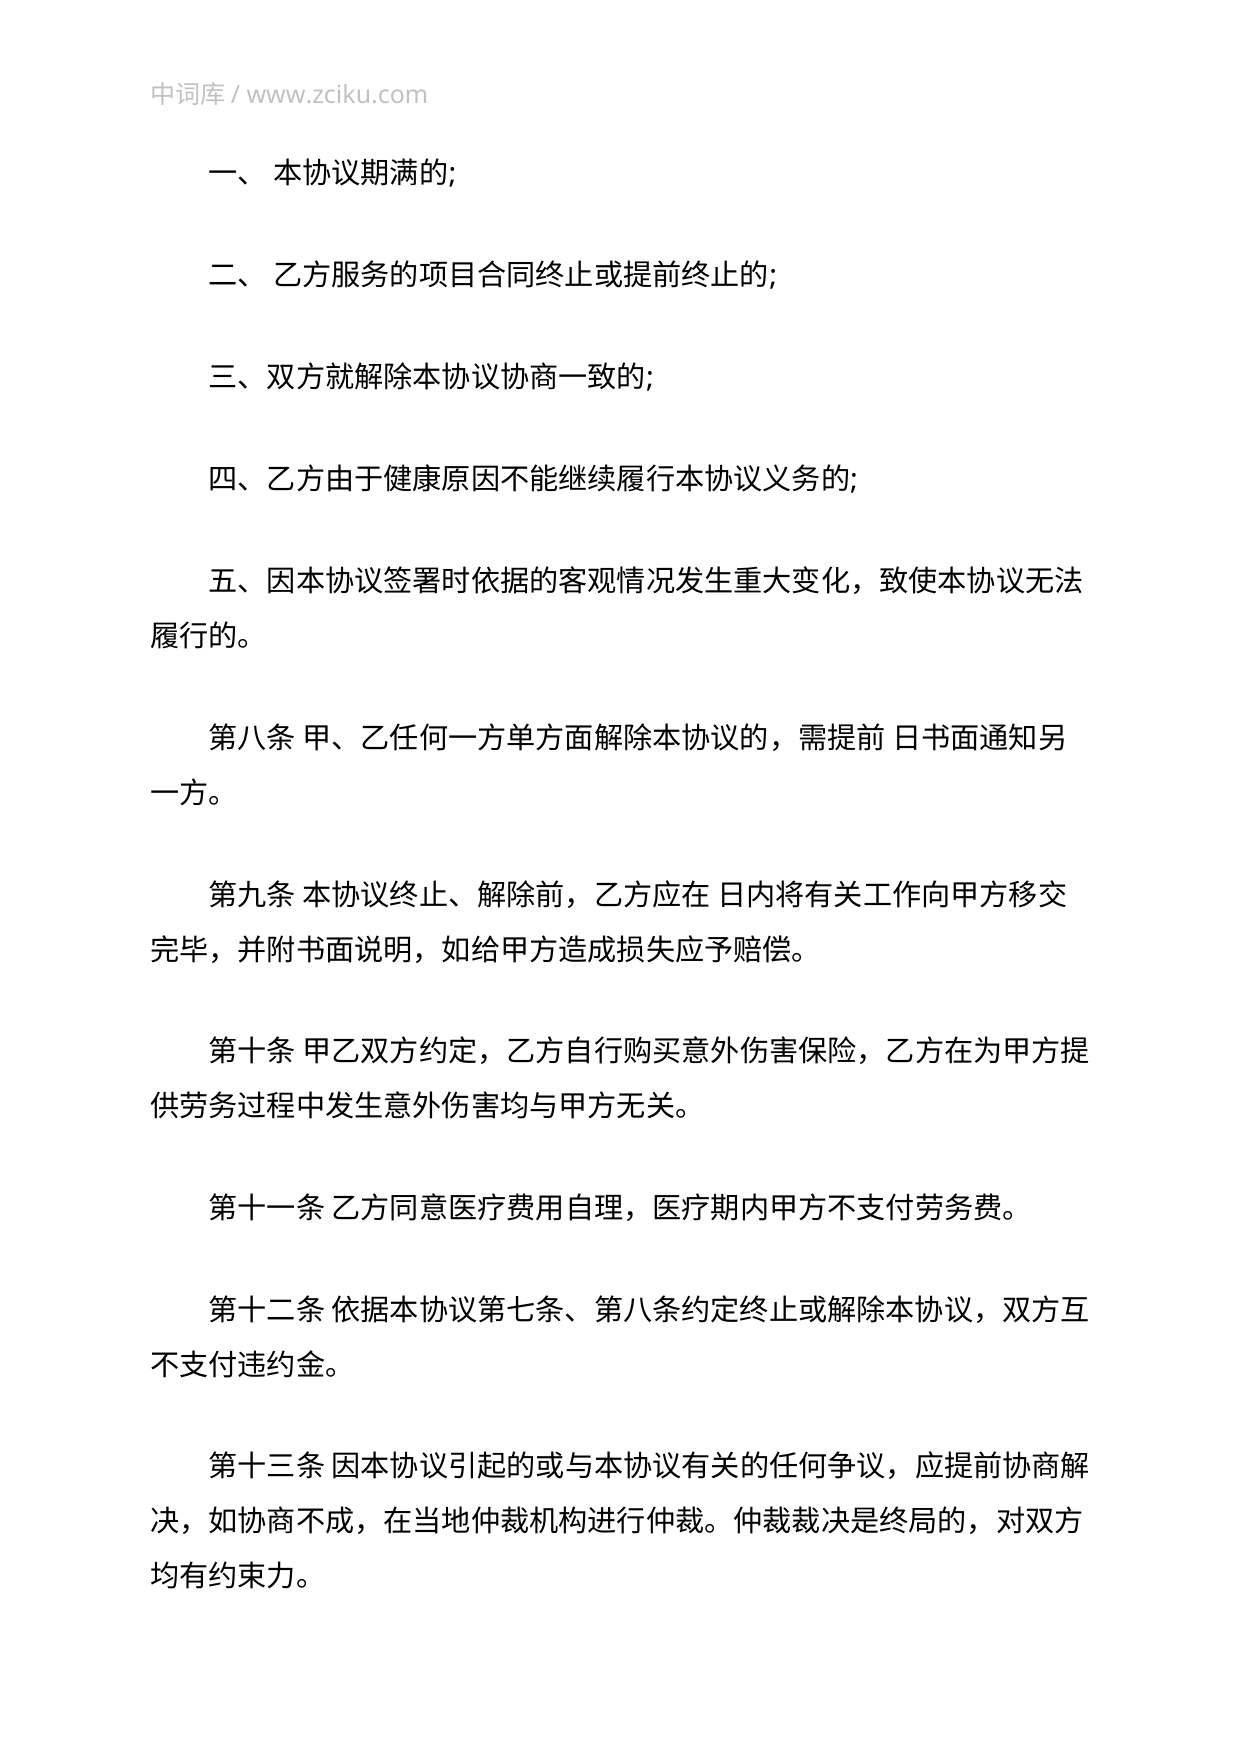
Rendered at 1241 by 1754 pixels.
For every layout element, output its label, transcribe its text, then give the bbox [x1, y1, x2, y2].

text 第十二条 依据本协议第七条、第八条约定终止或解除本协议，双方互不支付违约金。 [150, 1286, 1090, 1383]
text 第十条 甲乙双方约定，乙方自行购买意外伤害保险，乙方在为甲方提供劳务过程中发生意外伤害均与甲方无关。 [150, 1028, 1090, 1125]
text 一、 本协议期满的; [150, 150, 1090, 192]
text 第十一条 乙方同意医疗费用自理，医疗期内甲方不支付劳务费。 [150, 1184, 1090, 1227]
text 三、双方就解除本协议协商一致的; [150, 354, 1090, 396]
text 第十三条 因本协议引起的或与本协议有关的任何争议，应提前协商解决，如协商不成，在当地仲裁机构进行仲裁。仲裁裁决是终局的，对双方均有约束力。 [150, 1443, 1090, 1595]
text 第九条 本协议终止、解除前，乙方应在 日内将有关工作向甲方移交完毕，并附书面说明，如给甲方造成损失应予赔偿。 [150, 871, 1090, 968]
text 四、乙方由于健康原因不能继续履行本协议义务的; [150, 456, 1090, 498]
text 二、 乙方服务的项目合同终止或提前终止的; [150, 252, 1090, 294]
text 第八条 甲、乙任何一方单方面解除本协议的，需提前 日书面通知另一方。 [150, 714, 1090, 812]
text 五、因本协议签署时依据的客观情况发生重大变化，致使本协议无法履行的。 [150, 558, 1090, 655]
